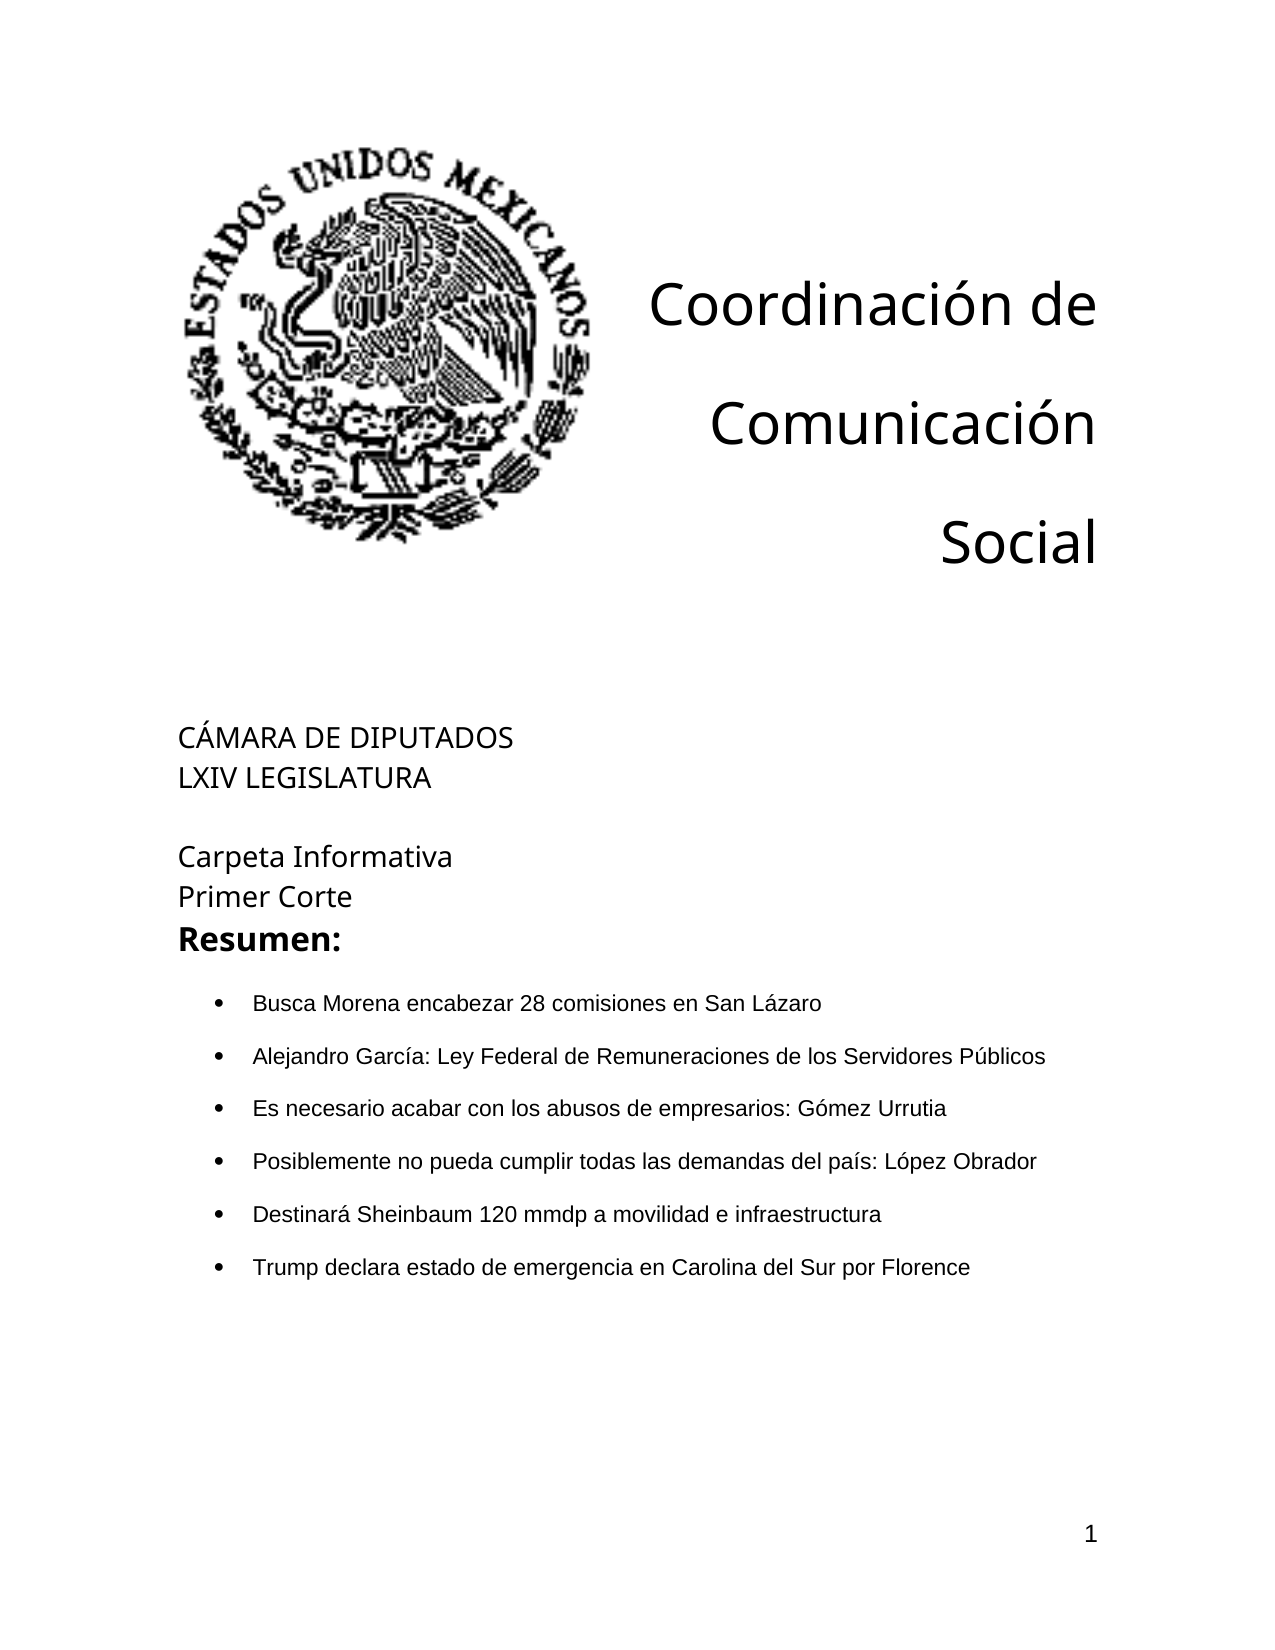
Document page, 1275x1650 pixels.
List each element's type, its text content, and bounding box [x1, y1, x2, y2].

list Trump declara estado de emergencia en Carolina del Sur por Florence [215, 1253, 1098, 1280]
text Primer Corte [177, 876, 1098, 916]
list Es necesario acabar con los abusos de empresarios: Gómez Urrutia [215, 1095, 1098, 1122]
text Comunicación [177, 382, 1098, 461]
list Destinará Sheinbaum 120 mmdp a movilidad e infraestructura [215, 1201, 1098, 1227]
text Carpeta Informativa [177, 836, 1098, 876]
list Posiblemente no pueda cumplir todas las demandas del país: López Obrador [215, 1148, 1098, 1174]
text CÁMARA DE DIPUTADOS [177, 717, 1098, 757]
text Resumen: [177, 916, 1098, 961]
text Coordinación de [177, 263, 1098, 342]
text LXIV LEGISLATURA [177, 757, 1098, 797]
text Social [177, 501, 1098, 580]
list Busca Morena encabezar 28 comisiones en San Lázaro [215, 990, 1098, 1016]
list Alejandro García: Ley Federal de Remuneraciones de los Servidores Públicos [215, 1043, 1098, 1069]
